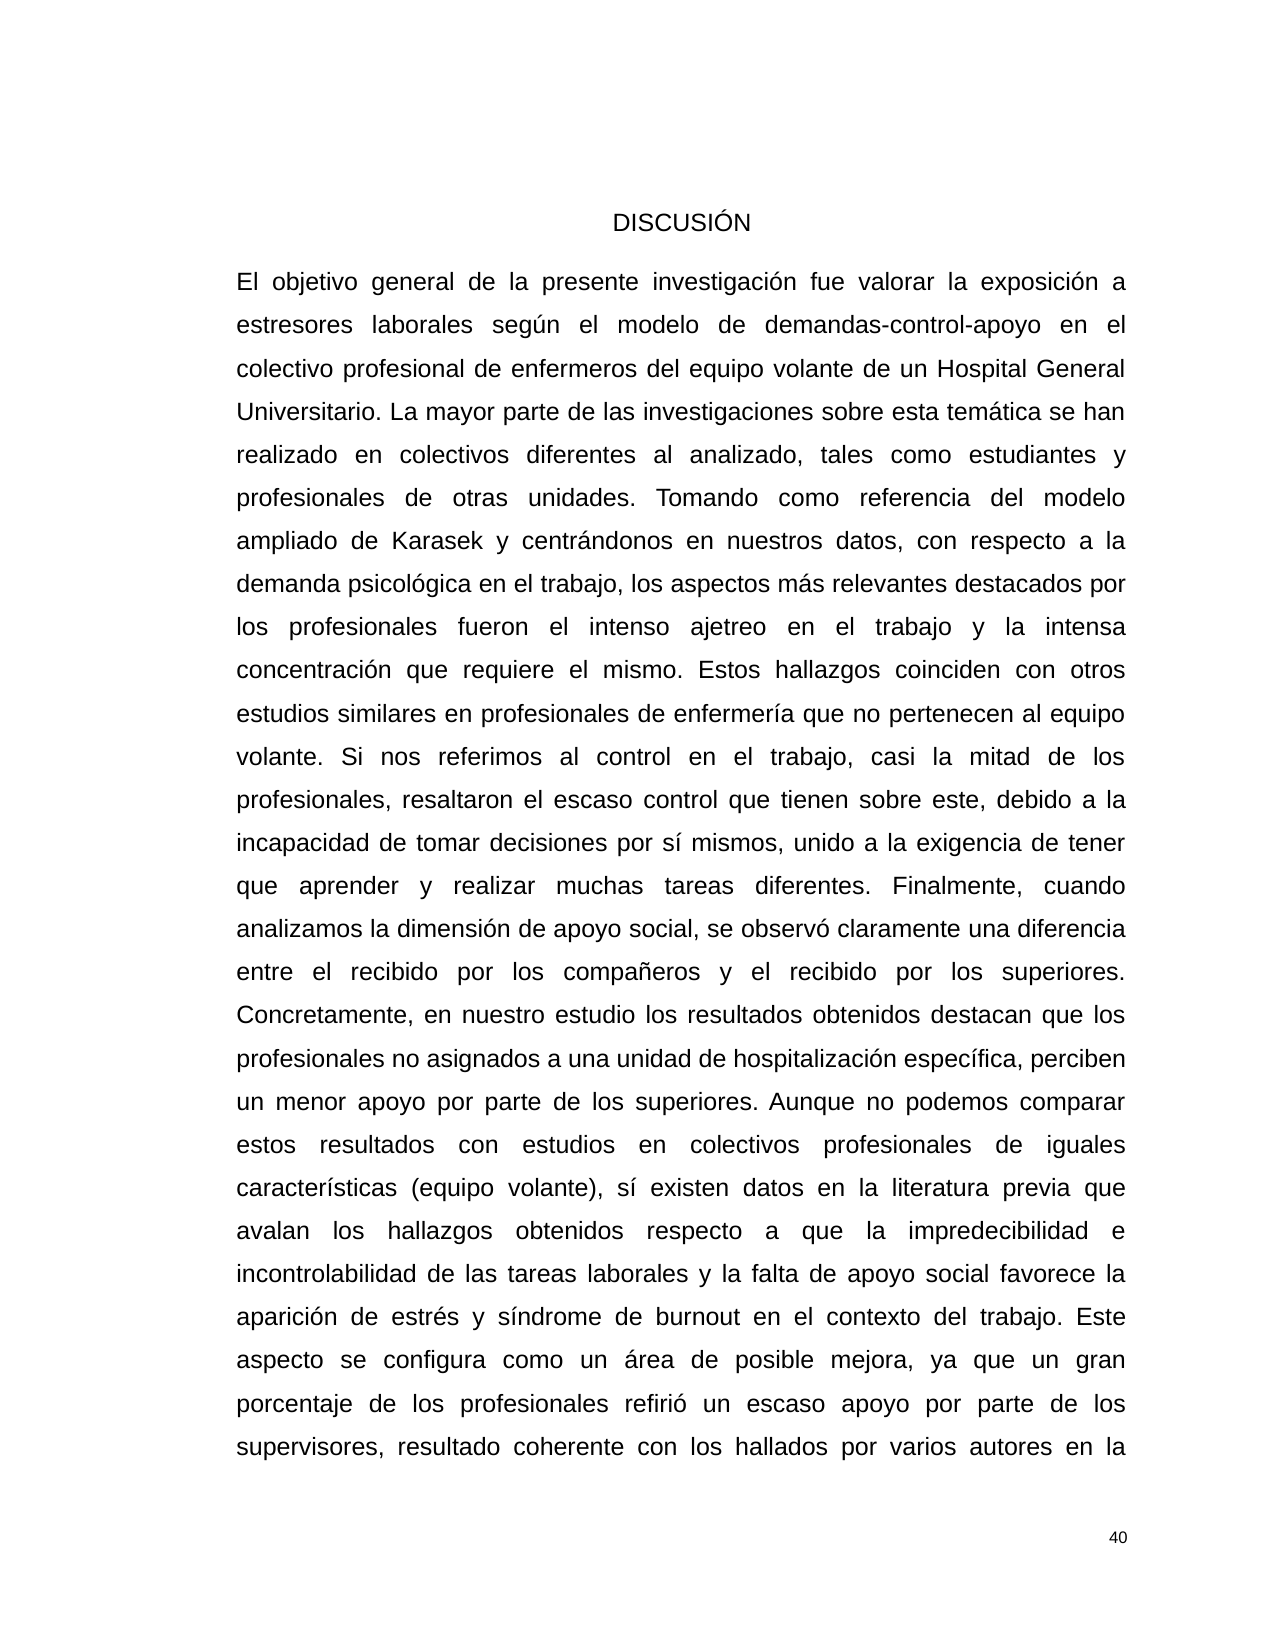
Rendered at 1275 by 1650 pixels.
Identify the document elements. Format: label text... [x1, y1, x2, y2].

text DISCUSIÓN [236, 207, 1127, 236]
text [236, 267, 1127, 1460]
